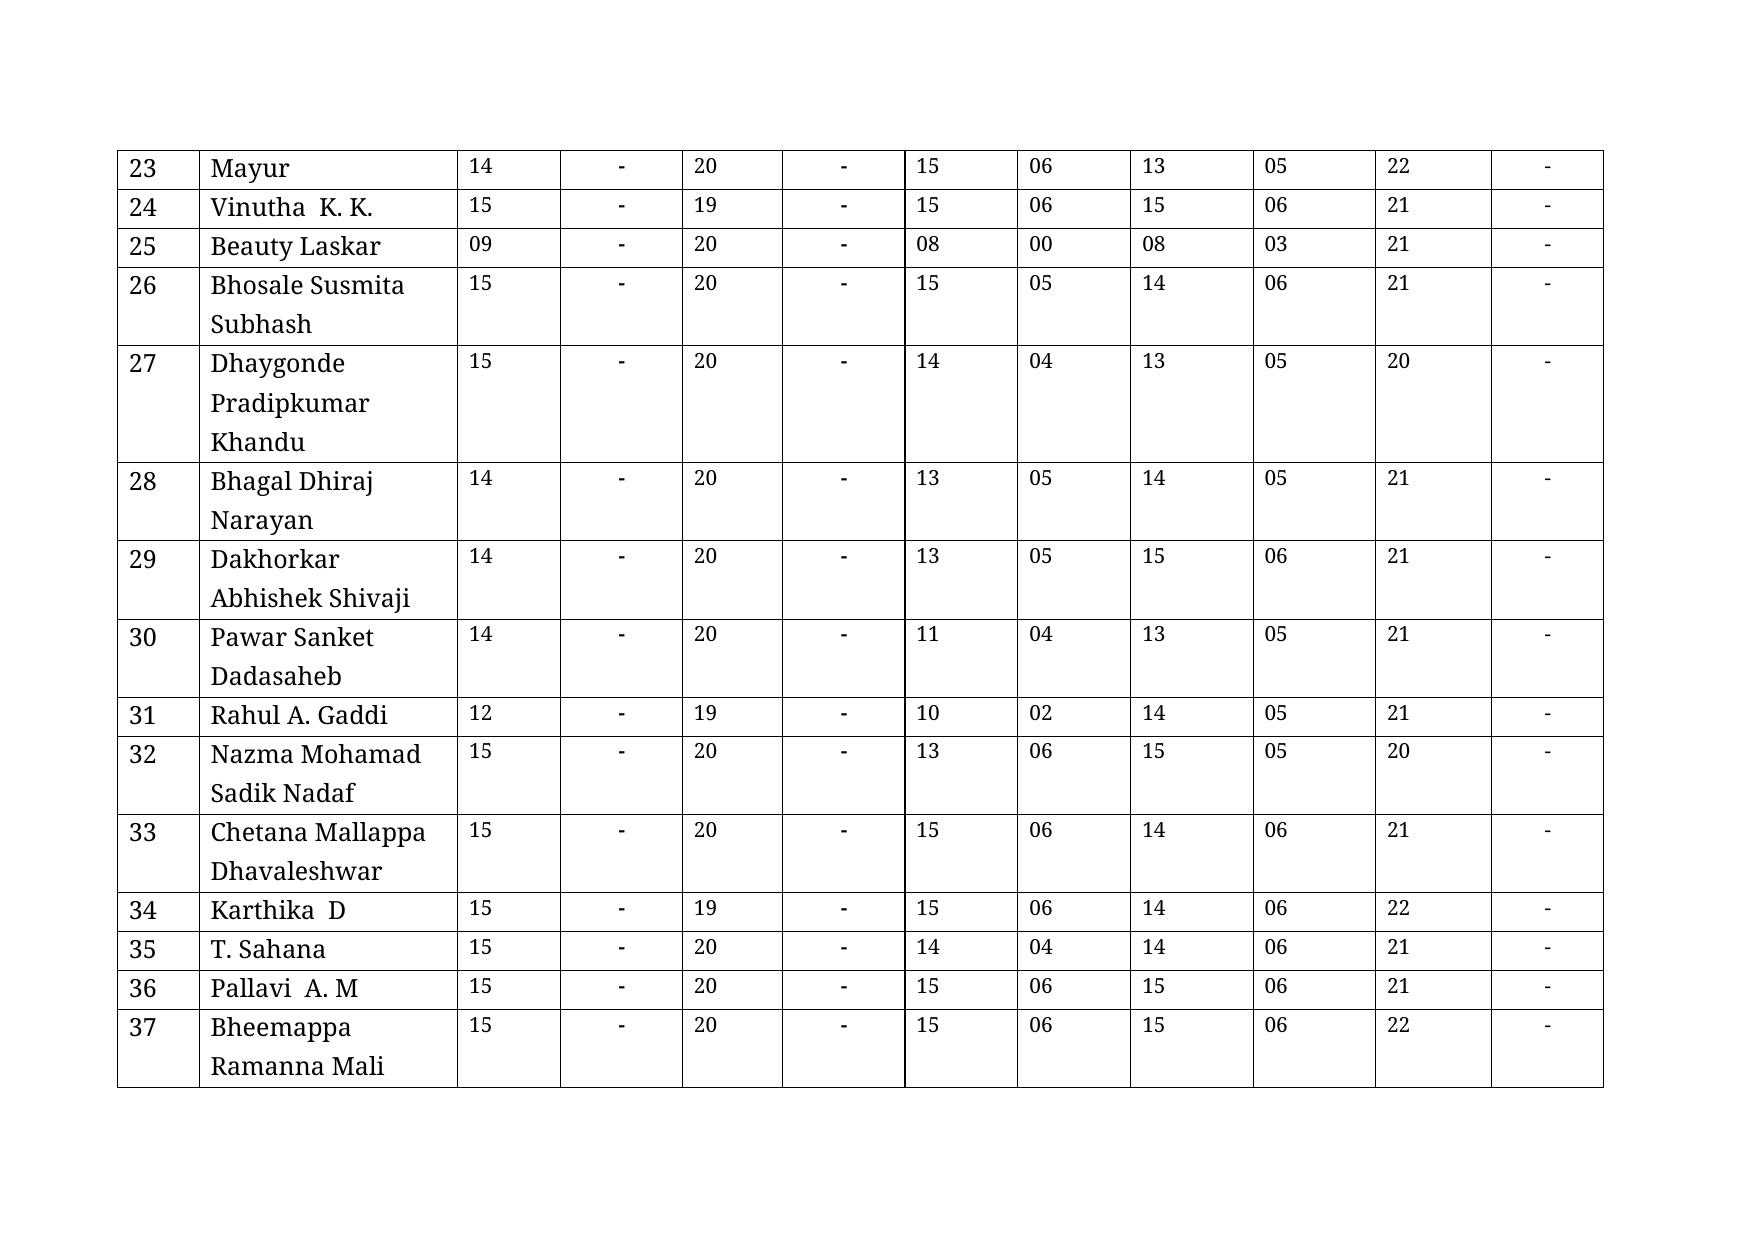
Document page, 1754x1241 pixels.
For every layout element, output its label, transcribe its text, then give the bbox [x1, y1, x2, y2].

table_cell Bhagal Dhiraj Narayan [200, 463, 457, 540]
table_cell - [561, 737, 682, 814]
table_cell Pallavi A. M [200, 971, 457, 1009]
table_cell Karthika D [200, 893, 457, 931]
table_cell - [561, 541, 682, 618]
table_cell 25 [118, 229, 199, 267]
table_cell - [783, 463, 904, 540]
table_cell - [783, 971, 904, 1009]
table_cell 21 [1376, 698, 1491, 736]
table_cell 05 [1254, 698, 1375, 736]
table_cell 21 [1376, 190, 1491, 228]
table_cell - [561, 346, 682, 462]
table_cell - [783, 932, 904, 970]
table_cell 21 [1376, 268, 1491, 345]
table_cell 05 [1254, 346, 1375, 462]
table_cell 15 [906, 268, 1017, 345]
table_cell 22 [1376, 893, 1491, 931]
table_cell 35 [118, 932, 199, 970]
table_cell 02 [1018, 698, 1130, 736]
table_cell 15 [906, 971, 1017, 1009]
table_cell - [783, 151, 904, 189]
table_cell 15 [906, 190, 1017, 228]
table_cell 05 [1018, 541, 1130, 618]
table_cell - [1492, 971, 1603, 1009]
table_cell 00 [1018, 229, 1130, 267]
table_cell 15 [458, 1010, 560, 1087]
table_cell 13 [1131, 151, 1253, 189]
table_cell 20 [1376, 737, 1491, 814]
table_cell - [783, 229, 904, 267]
table_cell 14 [458, 620, 560, 697]
table_cell - [1492, 620, 1603, 697]
table_cell 19 [683, 698, 782, 736]
table_cell 14 [458, 151, 560, 189]
table_cell - [1492, 190, 1603, 228]
table_cell 05 [1254, 620, 1375, 697]
table_cell 06 [1018, 190, 1130, 228]
table_cell 06 [1254, 932, 1375, 970]
table_cell - [783, 190, 904, 228]
table_cell - [783, 1010, 904, 1087]
table_cell 14 [1131, 463, 1253, 540]
table_cell 20 [683, 932, 782, 970]
table_cell 05 [1018, 463, 1130, 540]
table_cell 06 [1254, 815, 1375, 892]
table_cell 09 [458, 229, 560, 267]
table_cell - [1492, 346, 1603, 462]
table_cell 21 [1376, 229, 1491, 267]
table_cell 20 [683, 541, 782, 618]
table_cell - [783, 346, 904, 462]
table_cell 22 [1376, 151, 1491, 189]
table_cell - [783, 268, 904, 345]
table_cell 15 [906, 893, 1017, 931]
table_cell 20 [683, 463, 782, 540]
table_cell - [1492, 815, 1603, 892]
table_cell 15 [458, 971, 560, 1009]
table_cell 20 [683, 268, 782, 345]
table_cell 14 [1131, 815, 1253, 892]
table_cell - [783, 815, 904, 892]
table_cell 15 [1131, 190, 1253, 228]
table_cell 13 [906, 541, 1017, 618]
table_cell 15 [1131, 541, 1253, 618]
table_cell 08 [906, 229, 1017, 267]
table_cell - [1492, 268, 1603, 345]
table_cell Dhaygonde Pradipkumar Khandu [200, 346, 457, 462]
table_cell - [561, 932, 682, 970]
table_cell 06 [1254, 268, 1375, 345]
table_cell 30 [118, 620, 199, 697]
table_cell - [783, 541, 904, 618]
table_cell 29 [118, 541, 199, 618]
table_cell 04 [1018, 346, 1130, 462]
table_cell 15 [458, 815, 560, 892]
table_cell Dakhorkar Abhishek Shivaji [200, 541, 457, 618]
table_cell 05 [1018, 268, 1130, 345]
table_cell 06 [1018, 893, 1130, 931]
table_cell 14 [1131, 268, 1253, 345]
table_cell 06 [1254, 190, 1375, 228]
table_cell 10 [906, 698, 1017, 736]
table_cell Chetana Mallappa Dhavaleshwar [200, 815, 457, 892]
table_cell - [561, 268, 682, 345]
table_cell 15 [1131, 1010, 1253, 1087]
table_cell 20 [683, 815, 782, 892]
table_cell 04 [1018, 620, 1130, 697]
table_cell 12 [458, 698, 560, 736]
table_cell 15 [458, 346, 560, 462]
table_cell - [1492, 229, 1603, 267]
table_cell 15 [458, 737, 560, 814]
table_cell Beauty Laskar [200, 229, 457, 267]
table_cell - [1492, 932, 1603, 970]
table_cell 06 [1254, 1010, 1375, 1087]
table_cell - [561, 190, 682, 228]
table_cell 37 [118, 1010, 199, 1087]
table_cell 21 [1376, 815, 1491, 892]
table_cell 15 [1131, 971, 1253, 1009]
table_cell - [561, 151, 682, 189]
table_cell 15 [458, 893, 560, 931]
table_cell 03 [1254, 229, 1375, 267]
table_cell 28 [118, 463, 199, 540]
table_cell 06 [1018, 737, 1130, 814]
table_cell 21 [1376, 541, 1491, 618]
table_cell 20 [683, 620, 782, 697]
table_cell 15 [458, 190, 560, 228]
table_cell 05 [1254, 151, 1375, 189]
table_cell 13 [1131, 346, 1253, 462]
table_cell 20 [683, 229, 782, 267]
table_cell 34 [118, 893, 199, 931]
table_cell - [1492, 893, 1603, 931]
table_cell - [783, 620, 904, 697]
table_cell 06 [1254, 893, 1375, 931]
table_cell 14 [906, 346, 1017, 462]
table_cell Mayur [200, 151, 457, 189]
table_cell 13 [1131, 620, 1253, 697]
table_cell Rahul A. Gaddi [200, 698, 457, 736]
table_cell Pawar Sanket Dadasaheb [200, 620, 457, 697]
table_cell 05 [1254, 737, 1375, 814]
table_cell 14 [1131, 698, 1253, 736]
table_cell 20 [1376, 346, 1491, 462]
table_cell - [561, 815, 682, 892]
table_cell 14 [1131, 932, 1253, 970]
table_cell 14 [458, 463, 560, 540]
table_cell 15 [458, 932, 560, 970]
table_cell 22 [1376, 1010, 1491, 1087]
table_cell - [783, 698, 904, 736]
table_cell 04 [1018, 932, 1130, 970]
table_cell 20 [683, 1010, 782, 1087]
table_cell 32 [118, 737, 199, 814]
table_cell - [1492, 1010, 1603, 1087]
table_cell Nazma Mohamad Sadik Nadaf [200, 737, 457, 814]
table_cell - [561, 620, 682, 697]
table_cell 20 [683, 346, 782, 462]
table_cell Bheemappa Ramanna Mali [200, 1010, 457, 1087]
table_cell 15 [1131, 737, 1253, 814]
table_cell 20 [683, 971, 782, 1009]
table_cell 15 [458, 268, 560, 345]
table_cell 21 [1376, 971, 1491, 1009]
table_cell 24 [118, 190, 199, 228]
table_cell 19 [683, 893, 782, 931]
table_cell - [1492, 698, 1603, 736]
table_cell - [561, 1010, 682, 1087]
table_cell 20 [683, 151, 782, 189]
table_cell - [561, 971, 682, 1009]
table_cell 23 [118, 151, 199, 189]
table_cell - [1492, 463, 1603, 540]
table_cell 06 [1018, 815, 1130, 892]
table_cell 33 [118, 815, 199, 892]
table_cell 11 [906, 620, 1017, 697]
table_cell 13 [906, 463, 1017, 540]
table_cell - [561, 229, 682, 267]
table_cell 19 [683, 190, 782, 228]
table_cell 05 [1254, 463, 1375, 540]
table_cell 27 [118, 346, 199, 462]
table_cell - [1492, 541, 1603, 618]
table_cell Vinutha K. K. [200, 190, 457, 228]
table_cell 20 [683, 737, 782, 814]
table_cell - [783, 893, 904, 931]
table_cell 26 [118, 268, 199, 345]
table_cell - [561, 698, 682, 736]
table_cell 14 [906, 932, 1017, 970]
table_cell 15 [906, 815, 1017, 892]
table_cell 31 [118, 698, 199, 736]
table_cell 06 [1018, 971, 1130, 1009]
table_cell 15 [906, 151, 1017, 189]
table_cell 08 [1131, 229, 1253, 267]
table_cell 21 [1376, 620, 1491, 697]
table_cell 15 [906, 1010, 1017, 1087]
table_cell 14 [458, 541, 560, 618]
table_cell - [783, 737, 904, 814]
table_cell - [561, 893, 682, 931]
table_cell 14 [1131, 893, 1253, 931]
table_cell T. Sahana [200, 932, 457, 970]
table_cell 06 [1018, 1010, 1130, 1087]
table_cell - [1492, 151, 1603, 189]
table_cell Bhosale Susmita Subhash [200, 268, 457, 345]
table_cell 36 [118, 971, 199, 1009]
table_cell 13 [906, 737, 1017, 814]
table_cell 06 [1254, 541, 1375, 618]
table_cell - [1492, 737, 1603, 814]
table_cell 06 [1018, 151, 1130, 189]
table_cell 06 [1254, 971, 1375, 1009]
table_cell 21 [1376, 932, 1491, 970]
table_cell - [561, 463, 682, 540]
table_cell 21 [1376, 463, 1491, 540]
